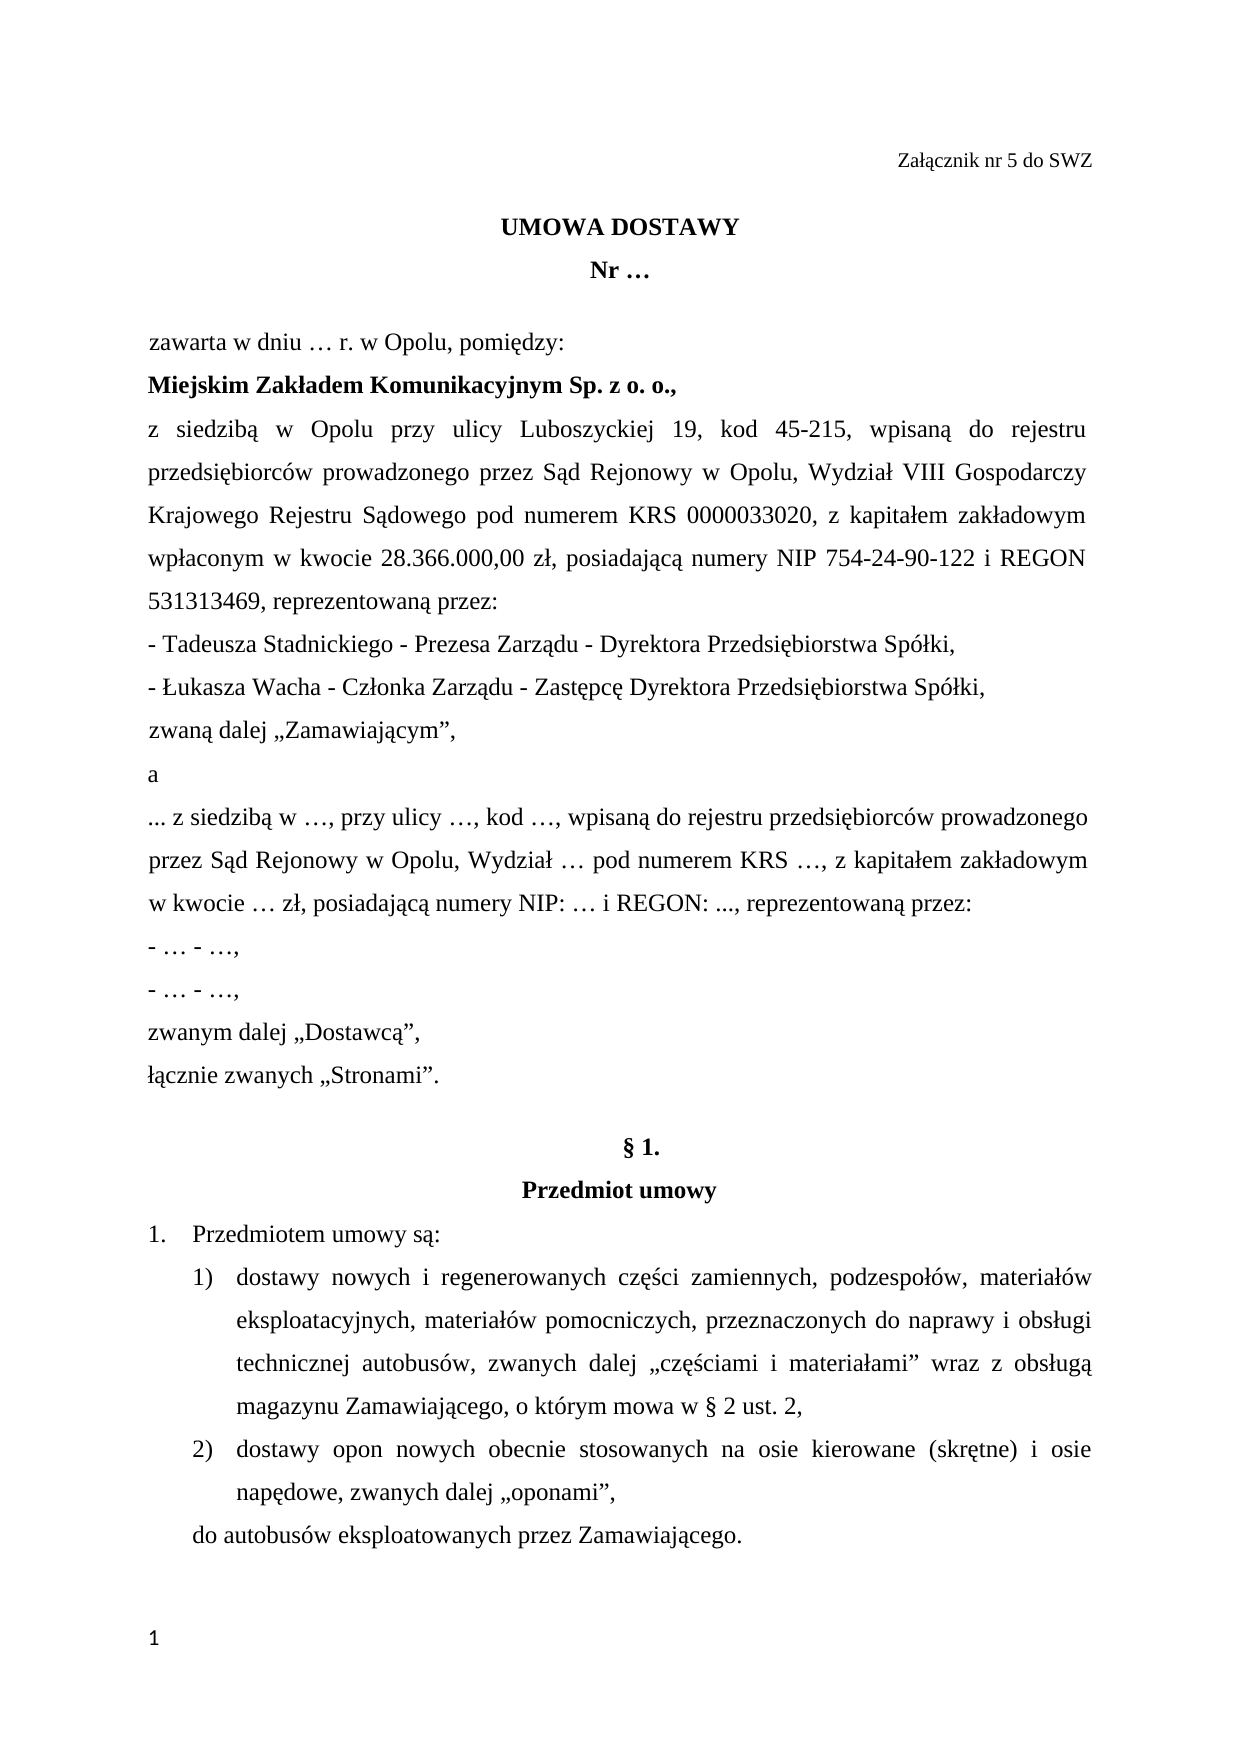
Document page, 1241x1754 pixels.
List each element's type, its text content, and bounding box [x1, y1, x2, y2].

text zawarta w dniu … r. w Opolu, pomiędzy: [149, 327, 1093, 356]
text a [147, 759, 1089, 787]
list dostawy opon nowych obecnie stosowanych na osie kierowane (skrętne) i osie napędowe, zwanych dalej „oponami”, [192, 1434, 1093, 1506]
text zwanym dalej „Dostawcą”, [148, 1017, 1089, 1046]
text Załącznik nr 5 do SWZ [148, 148, 1093, 172]
list dostawy nowych i regenerowanych części zamiennych, podzespołów, materiałów eksploatacyjnych, materiałów pomocniczych, przeznaczonych do naprawy i obsługi technicznej autobusów, zwanych dalej „częściami i materiałami” wraz z obsługą magazynu Zamawiającego, o którym mowa w § 2 ust. 2, [192, 1262, 1093, 1420]
text - … - …, [148, 974, 1089, 1003]
text Przedmiot umowy [146, 1176, 1093, 1204]
text - Tadeusza Stadnickiego - Prezesa Zarządu - Dyrektora Przedsiębiorstwa Spółki, [148, 629, 1087, 658]
text Nr … [148, 256, 1093, 284]
text ... z siedzibą w …, przy ulicy …, kod …, wpisaną do rejestru przedsiębiorców prowadzonego przez Sąd Rejonowy w Opolu, Wydział … pod numerem KRS …, z kapitałem zakładowym w kwocie … zł, posiadającą numery NIP: … i REGON: ..., reprezentowaną przez: [147, 802, 1089, 917]
text do autobusów eksploatowanych przez Zamawiającego. [192, 1521, 1093, 1549]
text - Łukasza Wacha - Członka Zarządu - Zastępcę Dyrektora Przedsiębiorstwa Spółki, [148, 672, 1087, 701]
text łącznie zwanych „Stronami”. [147, 1061, 1089, 1089]
text z siedzibą w Opolu przy ulicy Luboszyckiej 19, kod 45-215, wpisaną do rejestru przedsiębiorców prowadzonego przez Sąd Rejonowy w Opolu, Wydział VIII Gospodarczy Krajowego Rejestru Sądowego pod numerem KRS 0000033020, z kapitałem zakładowym wpłaconym w kwocie 28.366.000,00 zł, posiadającą numery NIP 754-24-90-122 i REGON 531313469, reprezentowaną przez: [148, 414, 1087, 615]
text zwaną dalej „Zamawiającym”, [149, 716, 1087, 744]
text UMOWA DOSTAWY [148, 212, 1093, 241]
text § 1. [622, 1132, 1093, 1161]
text Miejskim Zakładem Komunikacyjnym Sp. z o. o., [148, 371, 1087, 399]
list Przedmiotem umowy są: [148, 1219, 1093, 1247]
text - … - …, [148, 931, 1089, 960]
